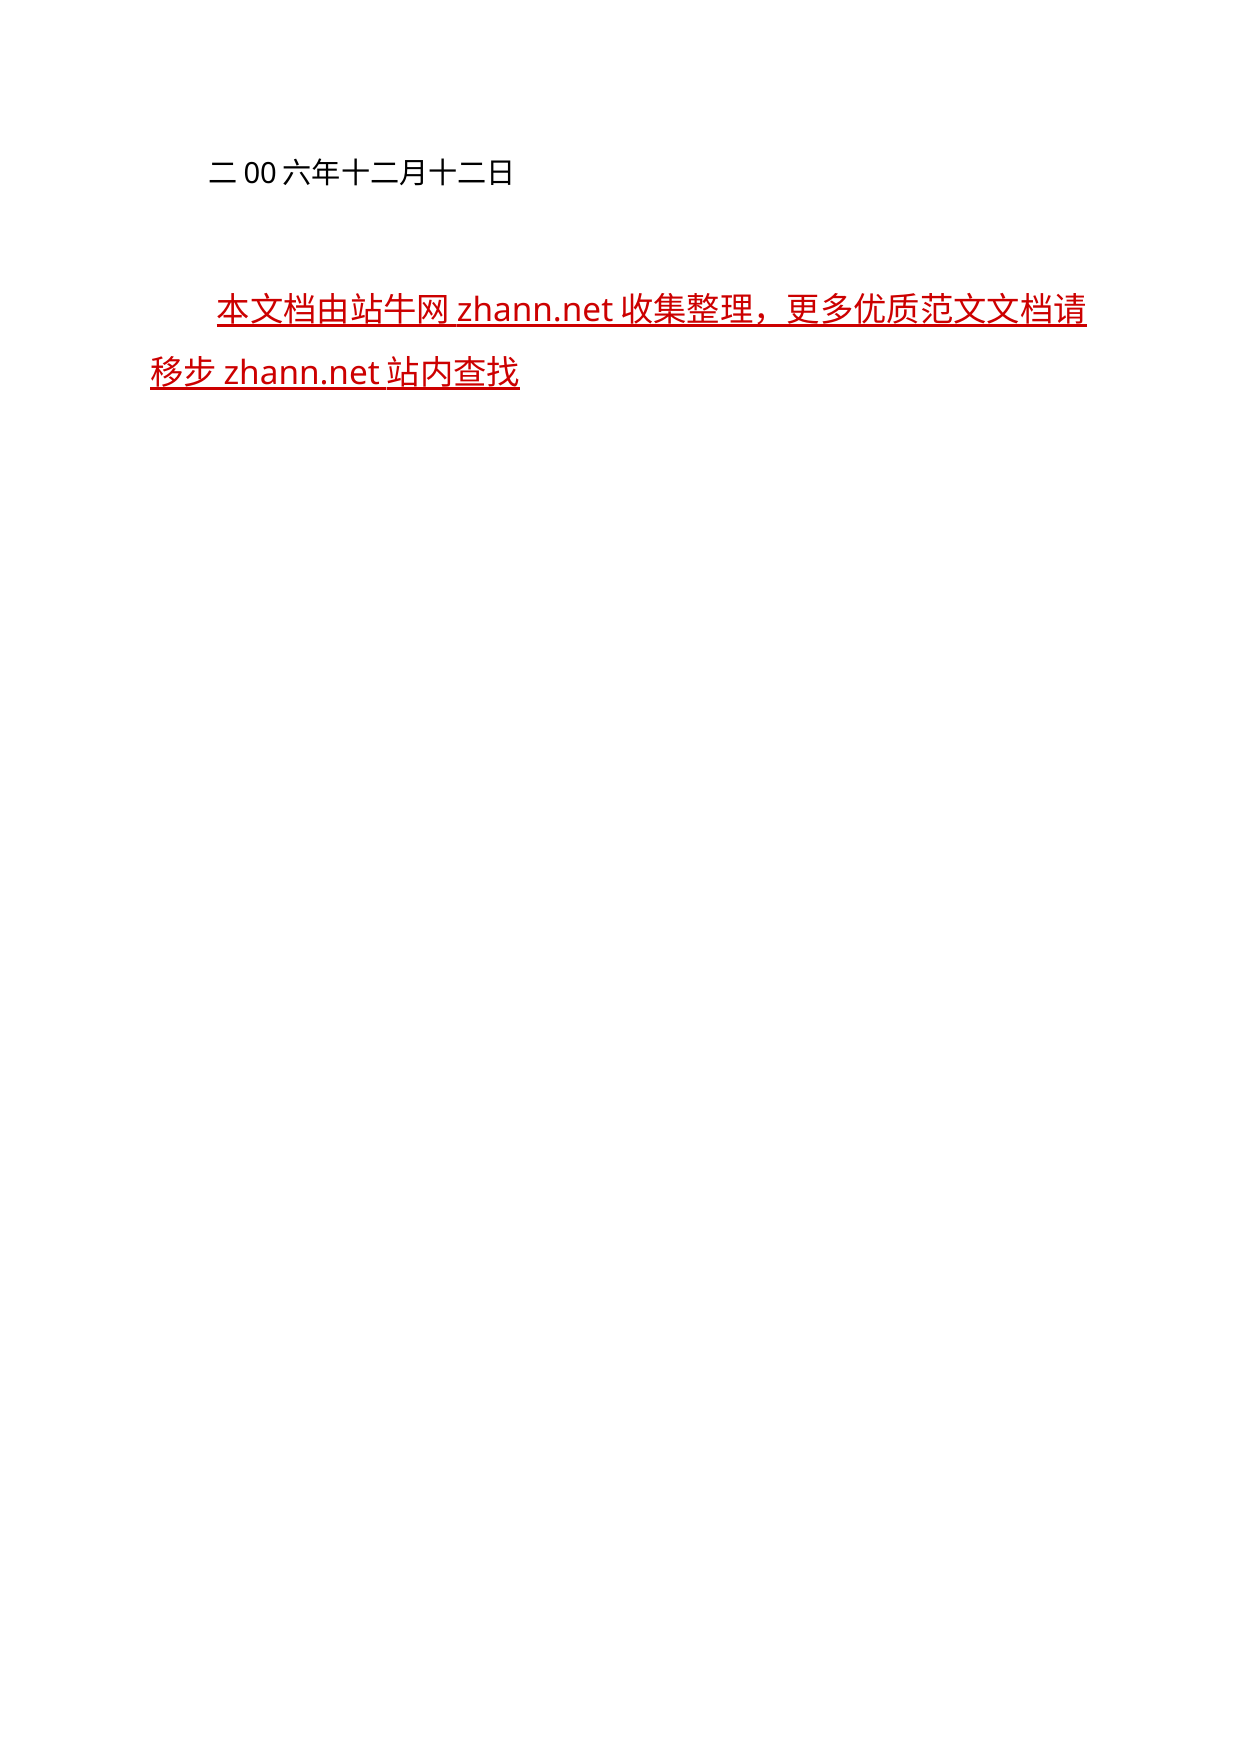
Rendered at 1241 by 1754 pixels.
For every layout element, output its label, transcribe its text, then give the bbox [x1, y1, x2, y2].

text 二00六年十二月十二日 [150, 150, 1090, 192]
text 本文档由站牛网zhann.net收集整理，更多优质范文文档请移步zhann.net站内查找 [150, 283, 1090, 394]
